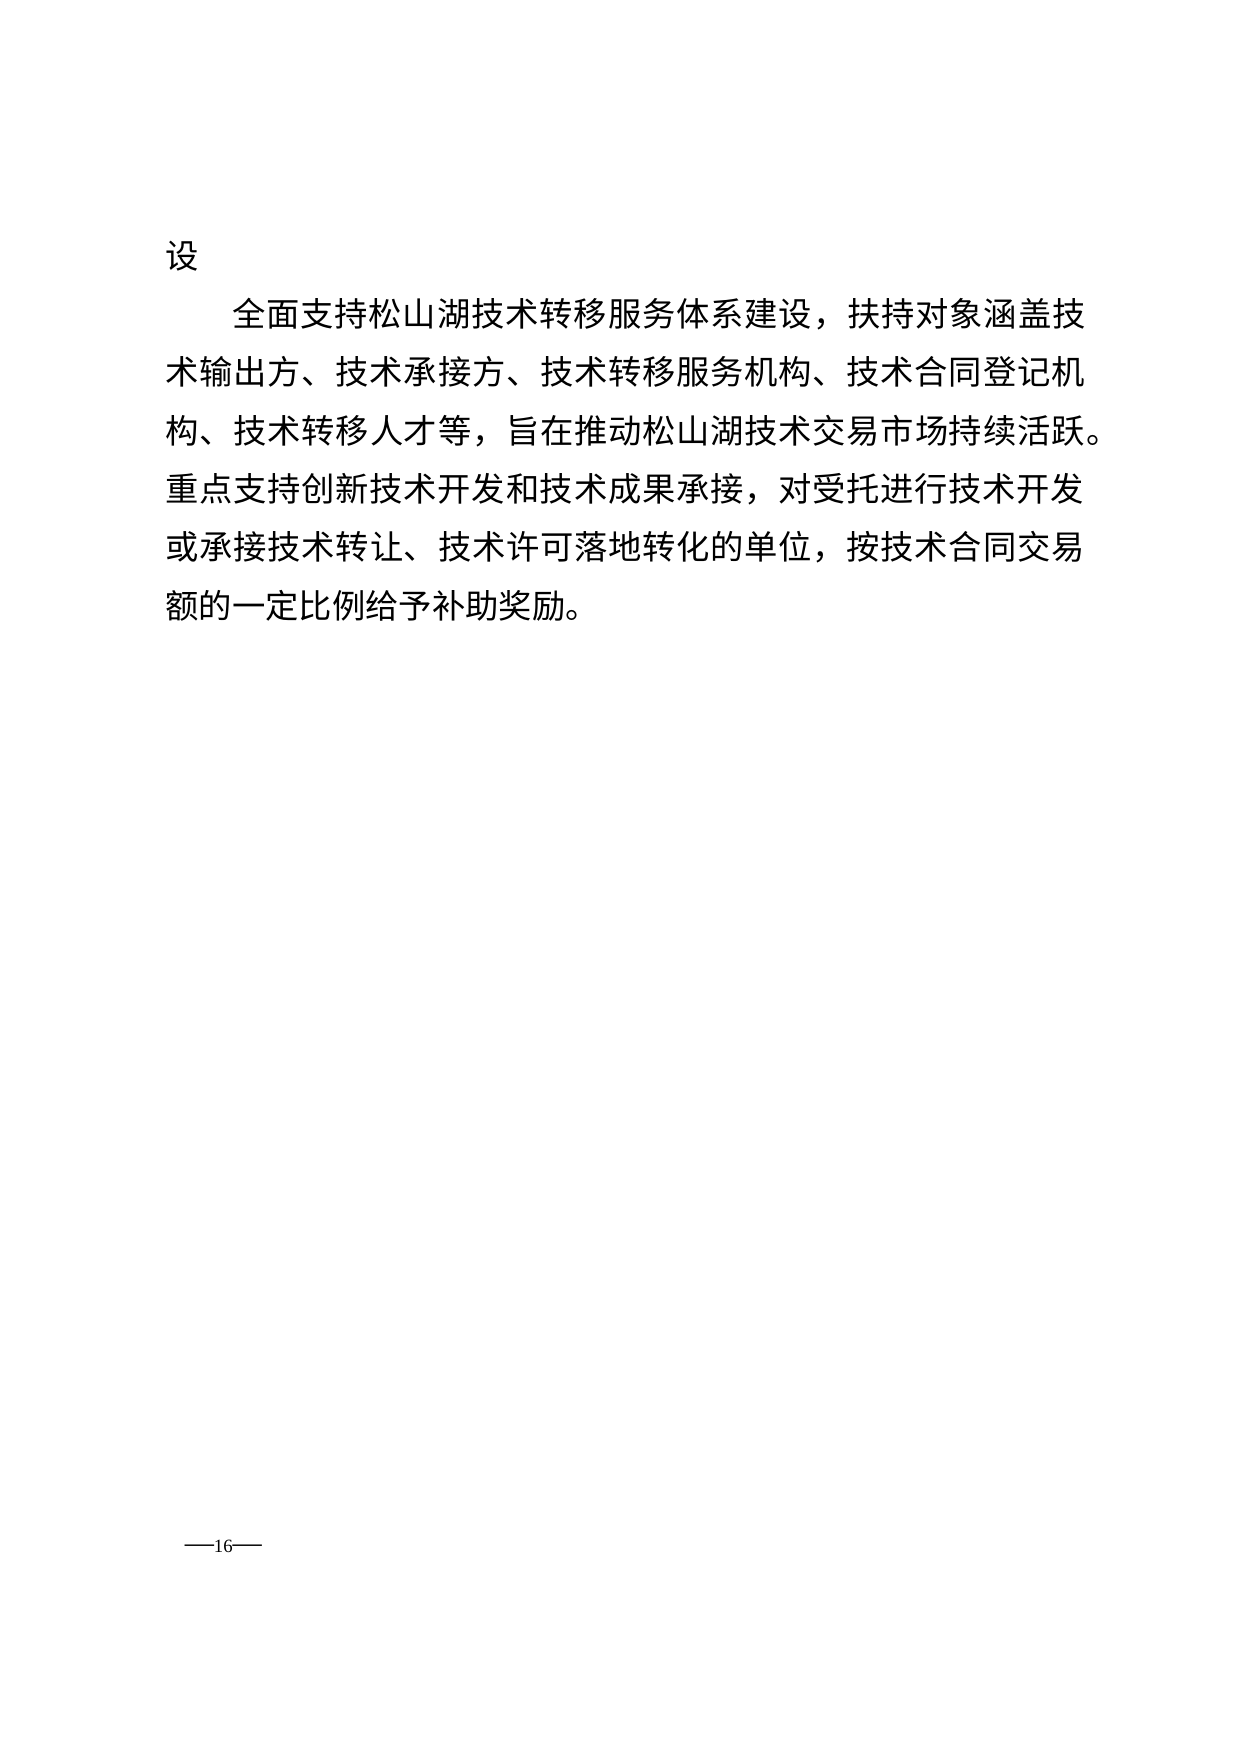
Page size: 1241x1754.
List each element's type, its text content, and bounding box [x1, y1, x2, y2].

text 全面支持松山湖技术转移服务体系建设，扶持对象涵盖技术输出方、技术承接方、技术转移服务机构、技术合同登记机构、技术转移人才等，旨在推动松山湖技术交易市场持续活跃。重点支持创新技术开发和技术成果承接，对受托进行技术开发或承接技术转让、技术许可落地转化的单位，按技术合同交易额的一定比例给予补助奖励。 [165, 283, 1087, 633]
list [165, 224, 1087, 283]
